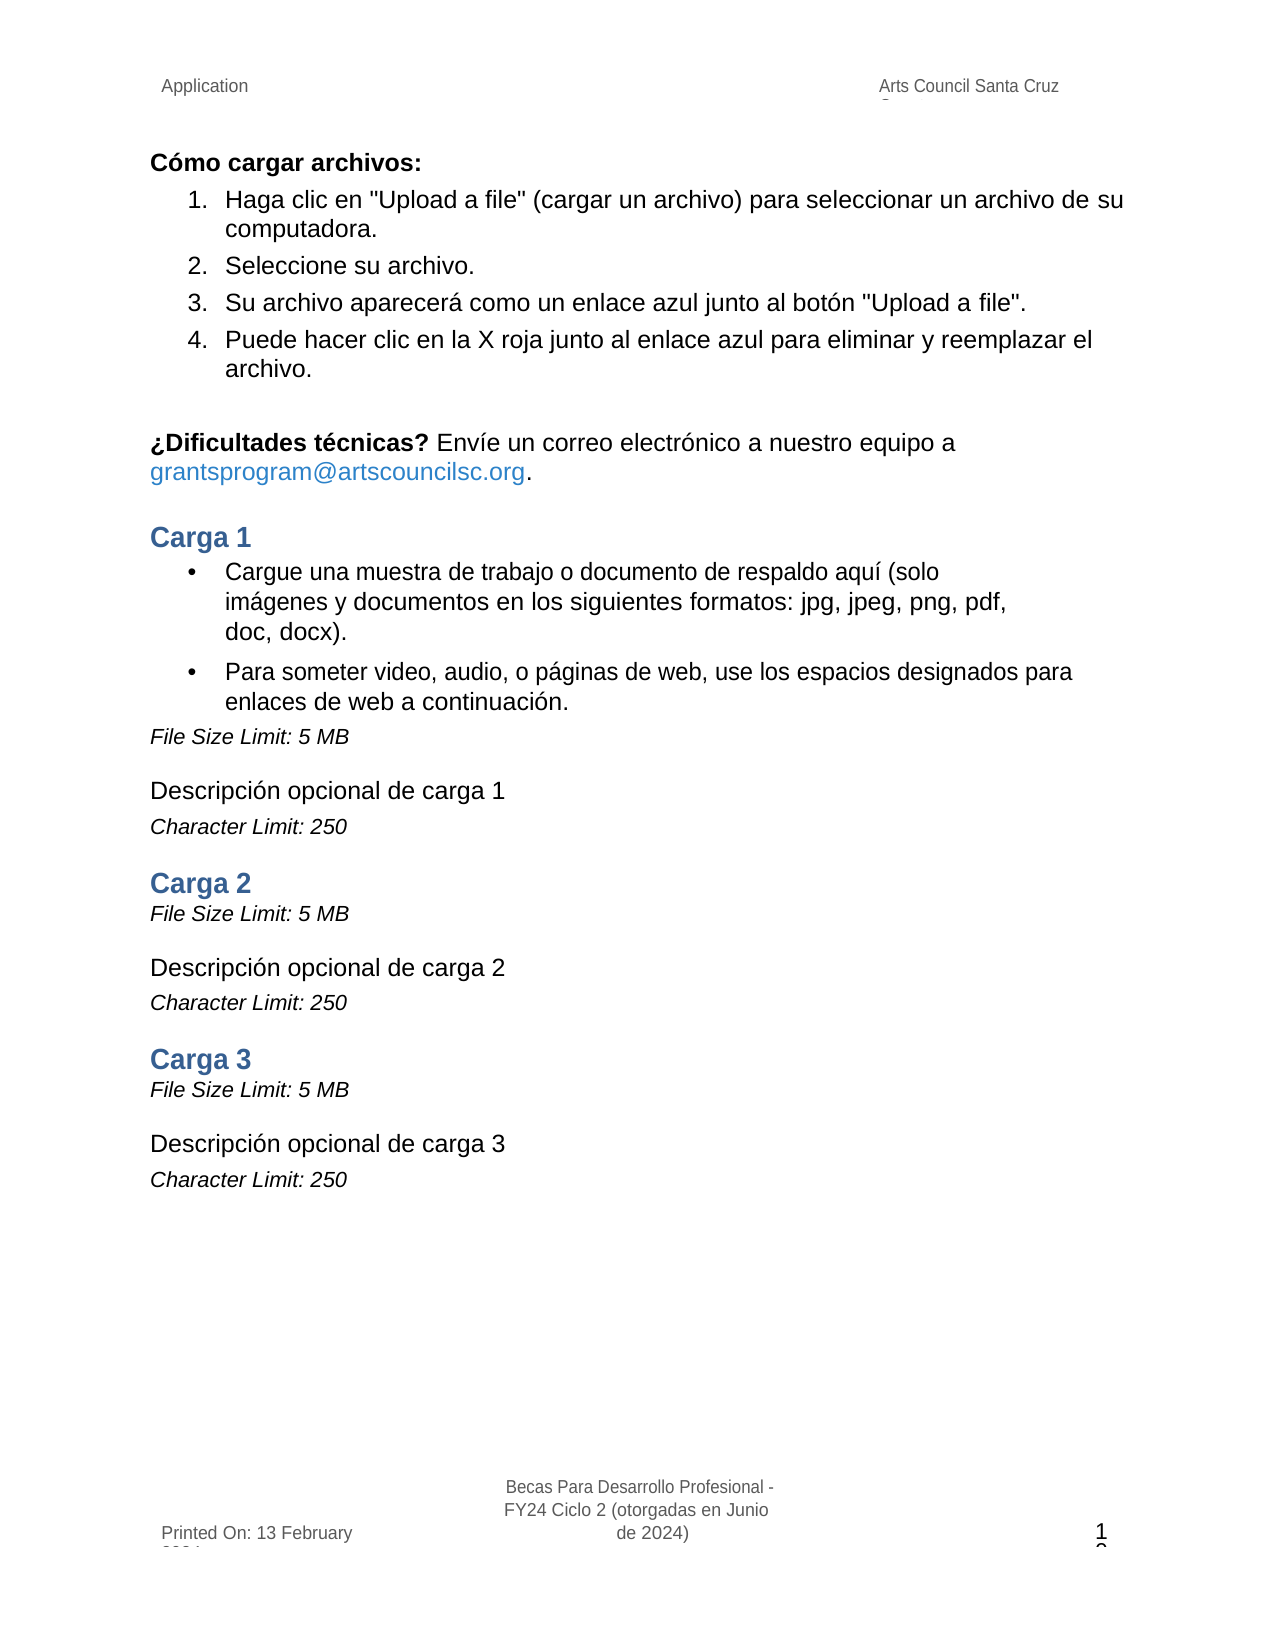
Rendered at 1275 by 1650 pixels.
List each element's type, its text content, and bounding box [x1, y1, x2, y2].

list Cargue una muestra de trabajo o documento de respaldo aquí (solo imágenes y documentos en los siguientes formatos: jpg, jpeg, png, pdf, doc, docx). [187, 557, 1032, 646]
text File Size Limit: 5 MB [150, 901, 1139, 926]
subtitle Cómo cargar archivos: [150, 148, 1139, 177]
list Puede hacer clic en la X roja junto al enlace azul para eliminar y reemplazar el archivo. [187, 325, 1094, 383]
text Descripción opcional de carga 2 [150, 952, 1139, 981]
text Character Limit: 250 [150, 990, 1139, 1016]
list Su archivo aparecerá como un enlace azul junto al botón "Upload a file". [187, 288, 1139, 317]
list Seleccione su archivo. [187, 251, 1139, 280]
text File Size Limit: 5 MB [150, 1077, 1139, 1102]
text File Size Limit: 5 MB [150, 724, 1139, 749]
subtitle Carga 2 [150, 866, 1139, 899]
text Character Limit: 250 [150, 814, 1139, 839]
subtitle Carga 3 [150, 1042, 1139, 1076]
text ¿Dificultades técnicas? Envíe un correo electrónico a nuestro equipo a grantsprogram@artscouncilsc.org. [150, 428, 1067, 486]
text Descripción opcional de carga 3 [150, 1129, 1139, 1158]
text Descripción opcional de carga 1 [150, 776, 1139, 805]
text Character Limit: 250 [150, 1167, 1139, 1192]
list Haga clic en "Upload a file" (cargar un archivo) para seleccionar un archivo de su computadora. [187, 185, 1124, 243]
list Para someter video, audio, o páginas de web, use los espacios designados para enlaces de web a continuación. [187, 657, 1107, 716]
text Carga 1 [150, 520, 1139, 553]
